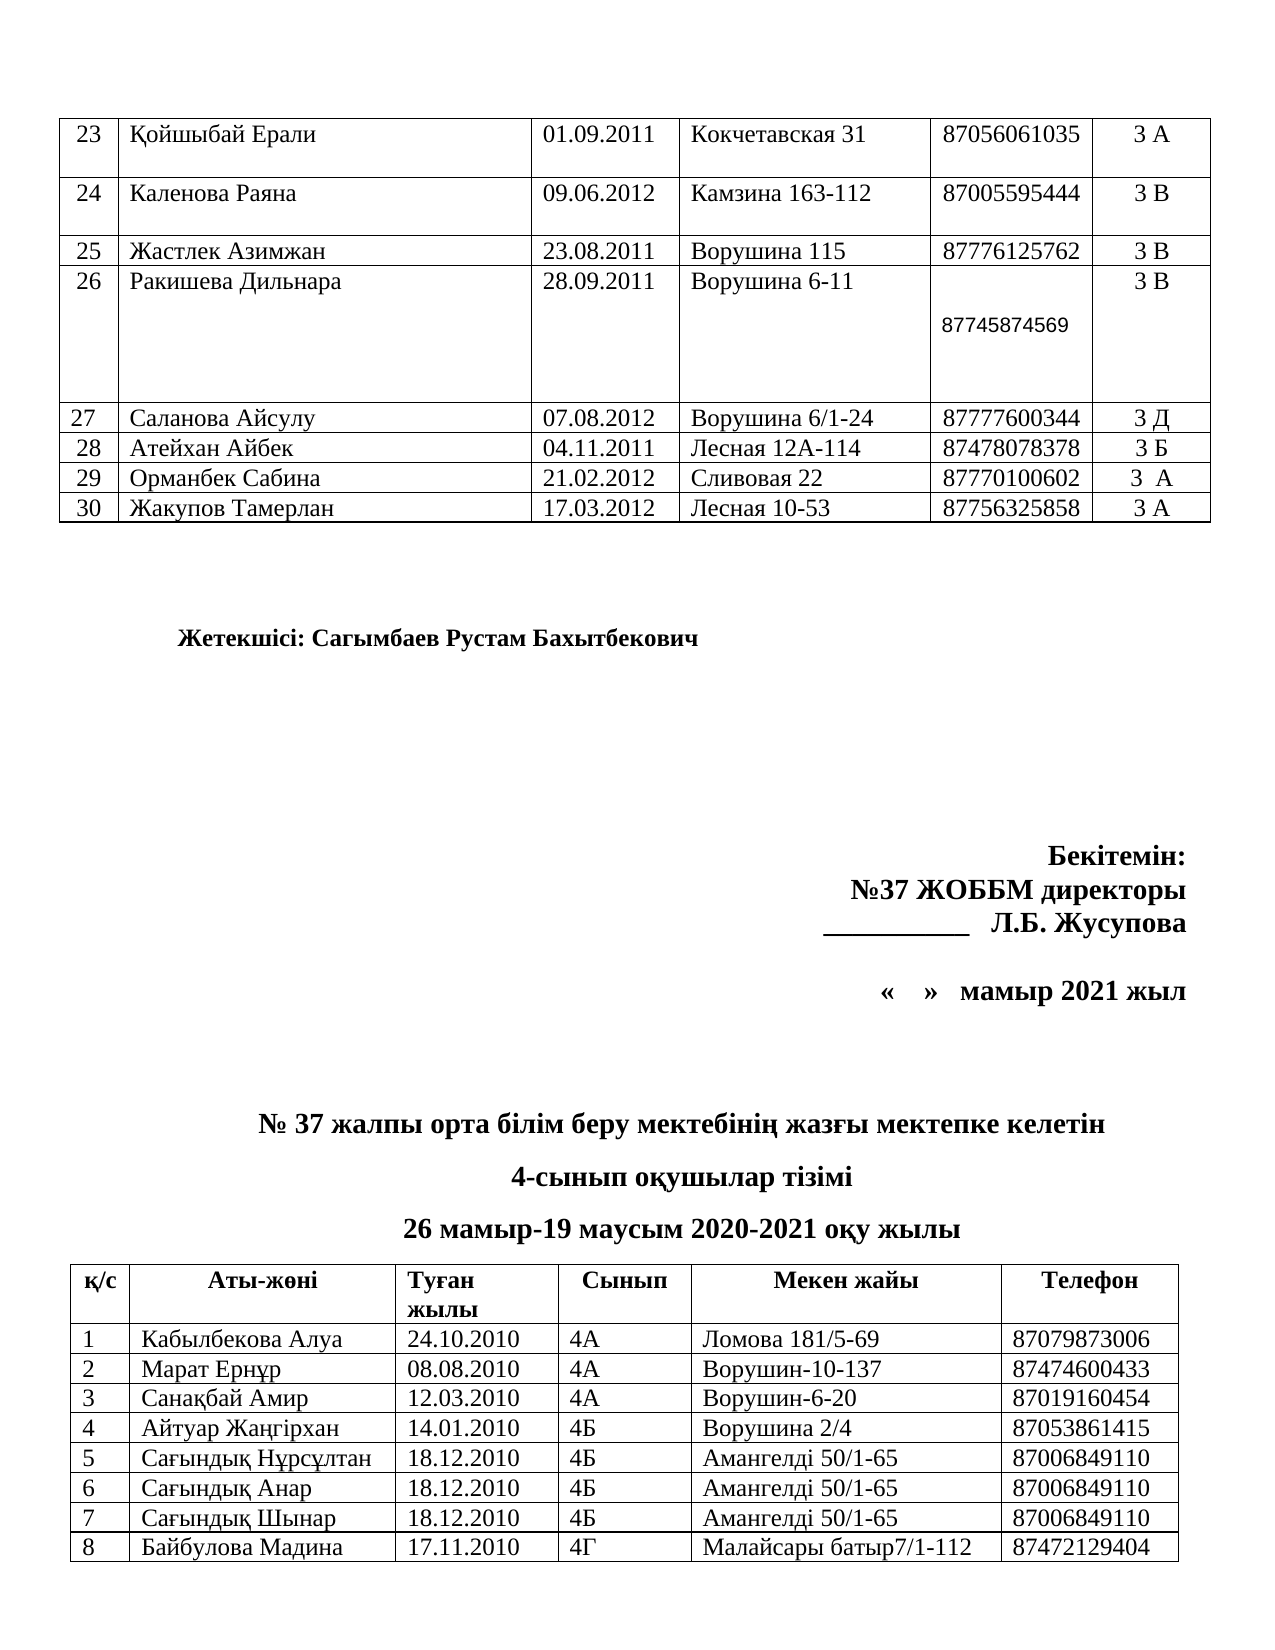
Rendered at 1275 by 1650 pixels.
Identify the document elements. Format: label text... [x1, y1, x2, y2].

table_cell 3 В [1093, 178, 1210, 235]
table_header Туған жылы [396, 1265, 558, 1323]
table_cell 29 [60, 463, 118, 492]
table_cell Камзина 163-112 [680, 178, 930, 235]
table_cell Ворушина 6-11 [680, 266, 930, 402]
text Жетекшісі: Сагымбаев Рустам Бахытбекович [177, 623, 1186, 652]
table_cell 23.08.2011 [532, 236, 679, 265]
table_cell Кокчетавская 31 [680, 119, 930, 177]
table_cell 04.11.2011 [532, 433, 679, 462]
table_cell 25 [60, 236, 118, 265]
table_cell 7 [71, 1503, 129, 1531]
table_header Мекен жайы [692, 1265, 1001, 1323]
text « » мамыр 2021 жыл [177, 973, 1186, 1006]
table_cell Сағындық Нұрсұлтан [130, 1443, 395, 1472]
table_cell 87019160454 [1002, 1384, 1178, 1412]
table_cell 3 Д [1093, 403, 1210, 432]
table_cell 26 [60, 266, 118, 402]
table_cell 87776125762 [931, 236, 1092, 265]
table_cell Ломова 181/5-69 [692, 1324, 1001, 1353]
table_cell 8 [71, 1533, 129, 1561]
table_cell Сағындық Шынар [130, 1503, 395, 1531]
table_cell 87006849110 [1002, 1443, 1178, 1472]
table_cell 87745874569 [931, 266, 1092, 402]
table_cell 3 В [1093, 266, 1210, 402]
table_cell 1 [71, 1324, 129, 1353]
table_cell 87770100602 [931, 463, 1092, 492]
table_cell 3 А [1093, 493, 1210, 521]
table_cell Ворушина 115 [680, 236, 930, 265]
table_cell 4Б [559, 1503, 691, 1531]
table_cell 87478078378 [931, 433, 1092, 462]
table_header Телефон [1002, 1265, 1178, 1323]
table_cell Жакупов Тамерлан [119, 493, 531, 521]
table_cell Орманбек Сабина [119, 463, 531, 492]
text Бекітемін: [177, 838, 1186, 872]
table_cell Сағындық Анар [130, 1473, 395, 1502]
table_cell Ворушина 2/4 [692, 1413, 1001, 1442]
table_cell Айтуар Жаңгірхан [130, 1413, 395, 1442]
table_cell Саланова Айсулу [119, 403, 531, 432]
table_cell Санақбай Амир [130, 1384, 395, 1412]
table_cell 87056061035 [931, 119, 1092, 177]
table_cell Кабылбекова Алуа [130, 1324, 395, 1353]
table_cell 87474600433 [1002, 1354, 1178, 1382]
table_cell Ворушин-6-20 [692, 1384, 1001, 1412]
table_cell Малайсары батыр7/1-112 [692, 1533, 1001, 1561]
table_cell Ракишева Дильнара [119, 266, 531, 402]
table_cell 87777600344 [931, 403, 1092, 432]
table_cell Ворушин-10-137 [692, 1354, 1001, 1382]
table_cell Сливовая 22 [680, 463, 930, 492]
table_cell Амангелді 50/1-65 [692, 1443, 1001, 1472]
table_cell Қойшыбай Ерали [119, 119, 531, 177]
table_cell 87006849110 [1002, 1473, 1178, 1502]
table_cell 3 [71, 1384, 129, 1412]
table_cell 30 [60, 493, 118, 521]
table_cell 3 А [1093, 463, 1210, 492]
table_cell 08.08.2010 [396, 1354, 558, 1382]
table_cell 4Б [559, 1473, 691, 1502]
table_cell 3 А [1093, 119, 1210, 177]
table_cell 28 [60, 433, 118, 462]
table_cell Жастлек Азимжан [119, 236, 531, 265]
table_cell Каленова Раяна [119, 178, 531, 235]
table_cell 3 Б [1093, 433, 1210, 462]
table_cell Байбулова Мадина [130, 1533, 395, 1561]
table_cell 07.08.2012 [532, 403, 679, 432]
table_cell Лесная 10-53 [680, 493, 930, 521]
table_cell 17.03.2012 [532, 493, 679, 521]
table_cell Лесная 12А-114 [680, 433, 930, 462]
table_cell 14.01.2010 [396, 1413, 558, 1442]
table_cell 18.12.2010 [396, 1503, 558, 1531]
table_cell 4А [559, 1354, 691, 1382]
table_cell 87005595444 [931, 178, 1092, 235]
text 4-сынып оқушылар тізімі [177, 1159, 1186, 1192]
table_header Аты-жөні [130, 1265, 395, 1323]
table_cell 87079873006 [1002, 1324, 1178, 1353]
table_cell 23 [60, 119, 118, 177]
table_cell Ворушина 6/1-24 [680, 403, 930, 432]
table_cell Марат Ернұр [130, 1354, 395, 1382]
table_cell 87756325858 [931, 493, 1092, 521]
table_cell 01.09.2011 [532, 119, 679, 177]
table_cell 5 [71, 1443, 129, 1472]
text 26 мамыр-19 маусым 2020-2021 оқу жылы [177, 1211, 1186, 1245]
table_cell 28.09.2011 [532, 266, 679, 402]
table_cell Атейхан Айбек [119, 433, 531, 462]
text № 37 жалпы орта білім беру мектебінің жазғы мектепке келетін [177, 1106, 1186, 1139]
table_header Сынып [559, 1265, 691, 1323]
table_cell 4А [559, 1324, 691, 1353]
table_cell 27 [60, 403, 118, 432]
table_cell 17.11.2010 [396, 1533, 558, 1561]
table_cell 6 [71, 1473, 129, 1502]
table_cell 4Б [559, 1413, 691, 1442]
table_cell 2 [71, 1354, 129, 1382]
text __________ Л.Б. Жусупова [177, 906, 1186, 939]
table_cell 87472129404 [1002, 1533, 1178, 1561]
table_cell Амангелді 50/1-65 [692, 1473, 1001, 1502]
table_cell 4Г [559, 1533, 691, 1561]
table_cell 3 В [1093, 236, 1210, 265]
table_header қ/с [71, 1265, 129, 1323]
table_cell 12.03.2010 [396, 1384, 558, 1412]
table_cell 24.10.2010 [396, 1324, 558, 1353]
table_cell 87006849110 [1002, 1503, 1178, 1531]
table_cell 21.02.2012 [532, 463, 679, 492]
table_cell 4Б [559, 1443, 691, 1472]
table_cell 24 [60, 178, 118, 235]
table_cell 4 [71, 1413, 129, 1442]
text №37 ЖОББМ директоры [177, 872, 1186, 906]
table_cell 4А [559, 1384, 691, 1412]
table_cell Амангелді 50/1-65 [692, 1503, 1001, 1531]
table_cell 18.12.2010 [396, 1473, 558, 1502]
table_cell 87053861415 [1002, 1413, 1178, 1442]
table_cell 18.12.2010 [396, 1443, 558, 1472]
table_cell 09.06.2012 [532, 178, 679, 235]
